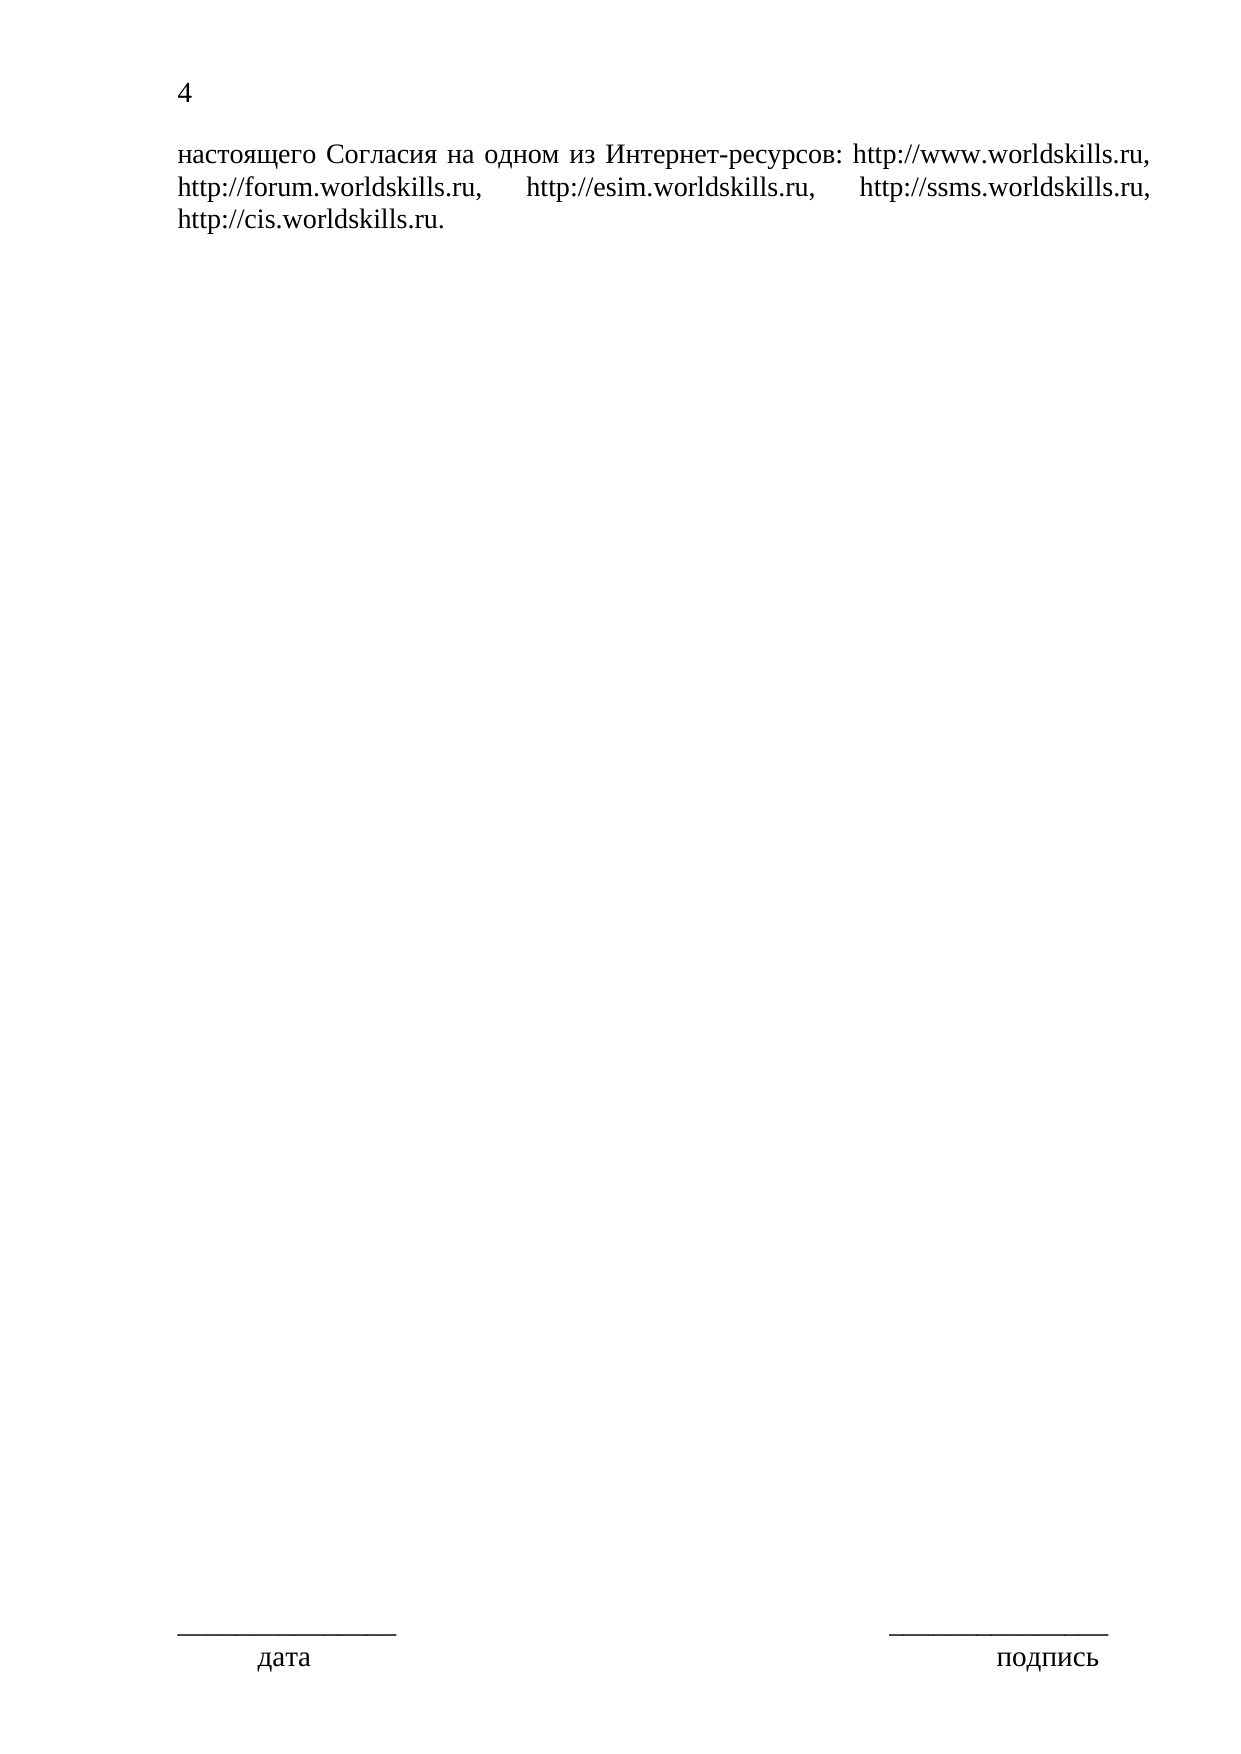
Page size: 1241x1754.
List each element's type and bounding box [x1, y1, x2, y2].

text [177, 137, 1152, 234]
